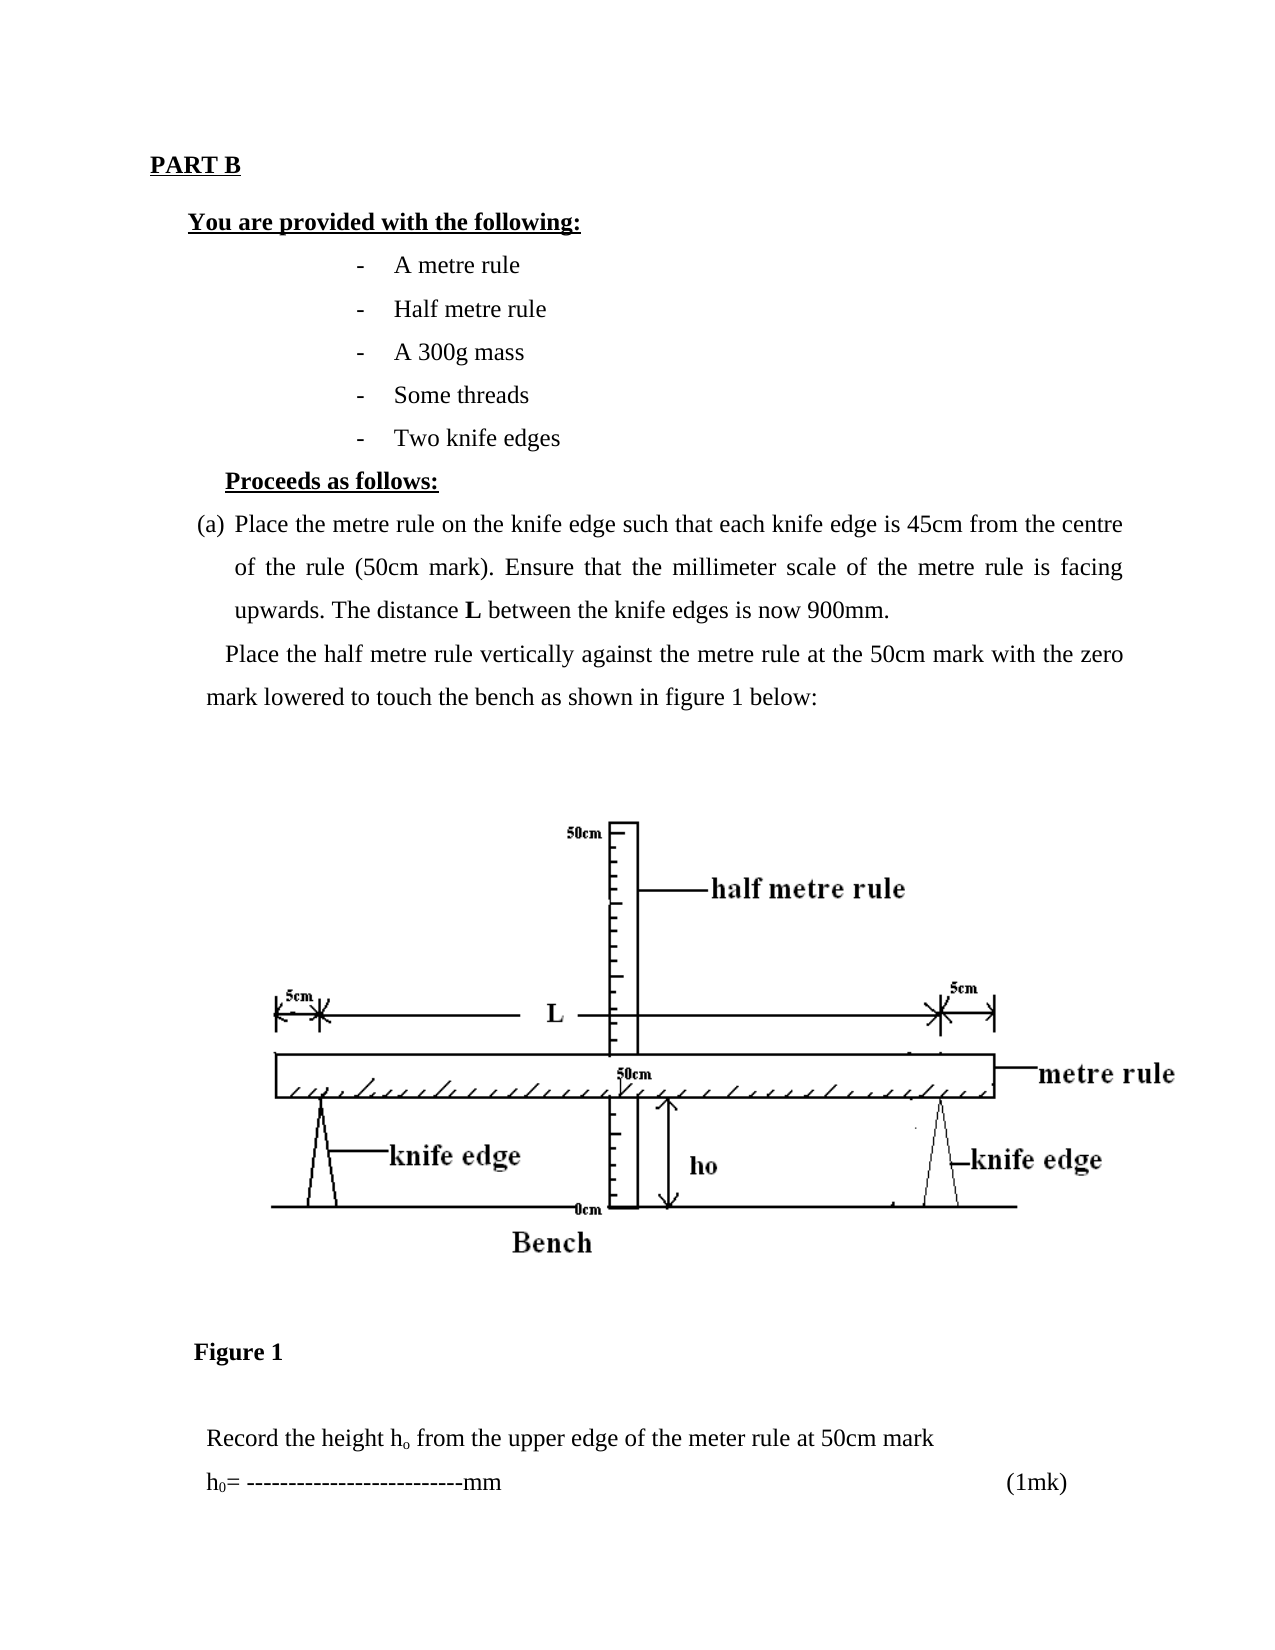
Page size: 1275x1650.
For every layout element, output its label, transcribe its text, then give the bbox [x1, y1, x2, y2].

text Place the half metre rule vertically against the metre rule at the 50cm mark with the zero mark lowered to touch the bench as shown in figure 1 below: [206, 639, 1125, 711]
list A 300g mass [356, 337, 1125, 366]
list Half metre rule [356, 294, 1125, 322]
list A metre rule [356, 251, 1125, 279]
picture [206, 725, 1181, 1280]
text PART B [150, 150, 1125, 179]
text Figure 1 [150, 1337, 1125, 1366]
text Record the height ho from the upper edge of the meter rule at 50cm mark [206, 1423, 1125, 1452]
list Two knife edges [356, 423, 1125, 452]
text You are provided with the following: [187, 207, 1125, 236]
text h0= --------------------------mm (1mk) [206, 1467, 1125, 1495]
list Some threads [356, 380, 1125, 409]
list Place the metre rule on the knife edge such that each knife edge is 45cm from the centre of the rule (50cm mark). Ensure that the millimeter scale of the metre rule is facing upwards. The distance L between the knife edges is now 900mm. [197, 509, 1125, 624]
text Proceeds as follows: [225, 466, 1125, 495]
